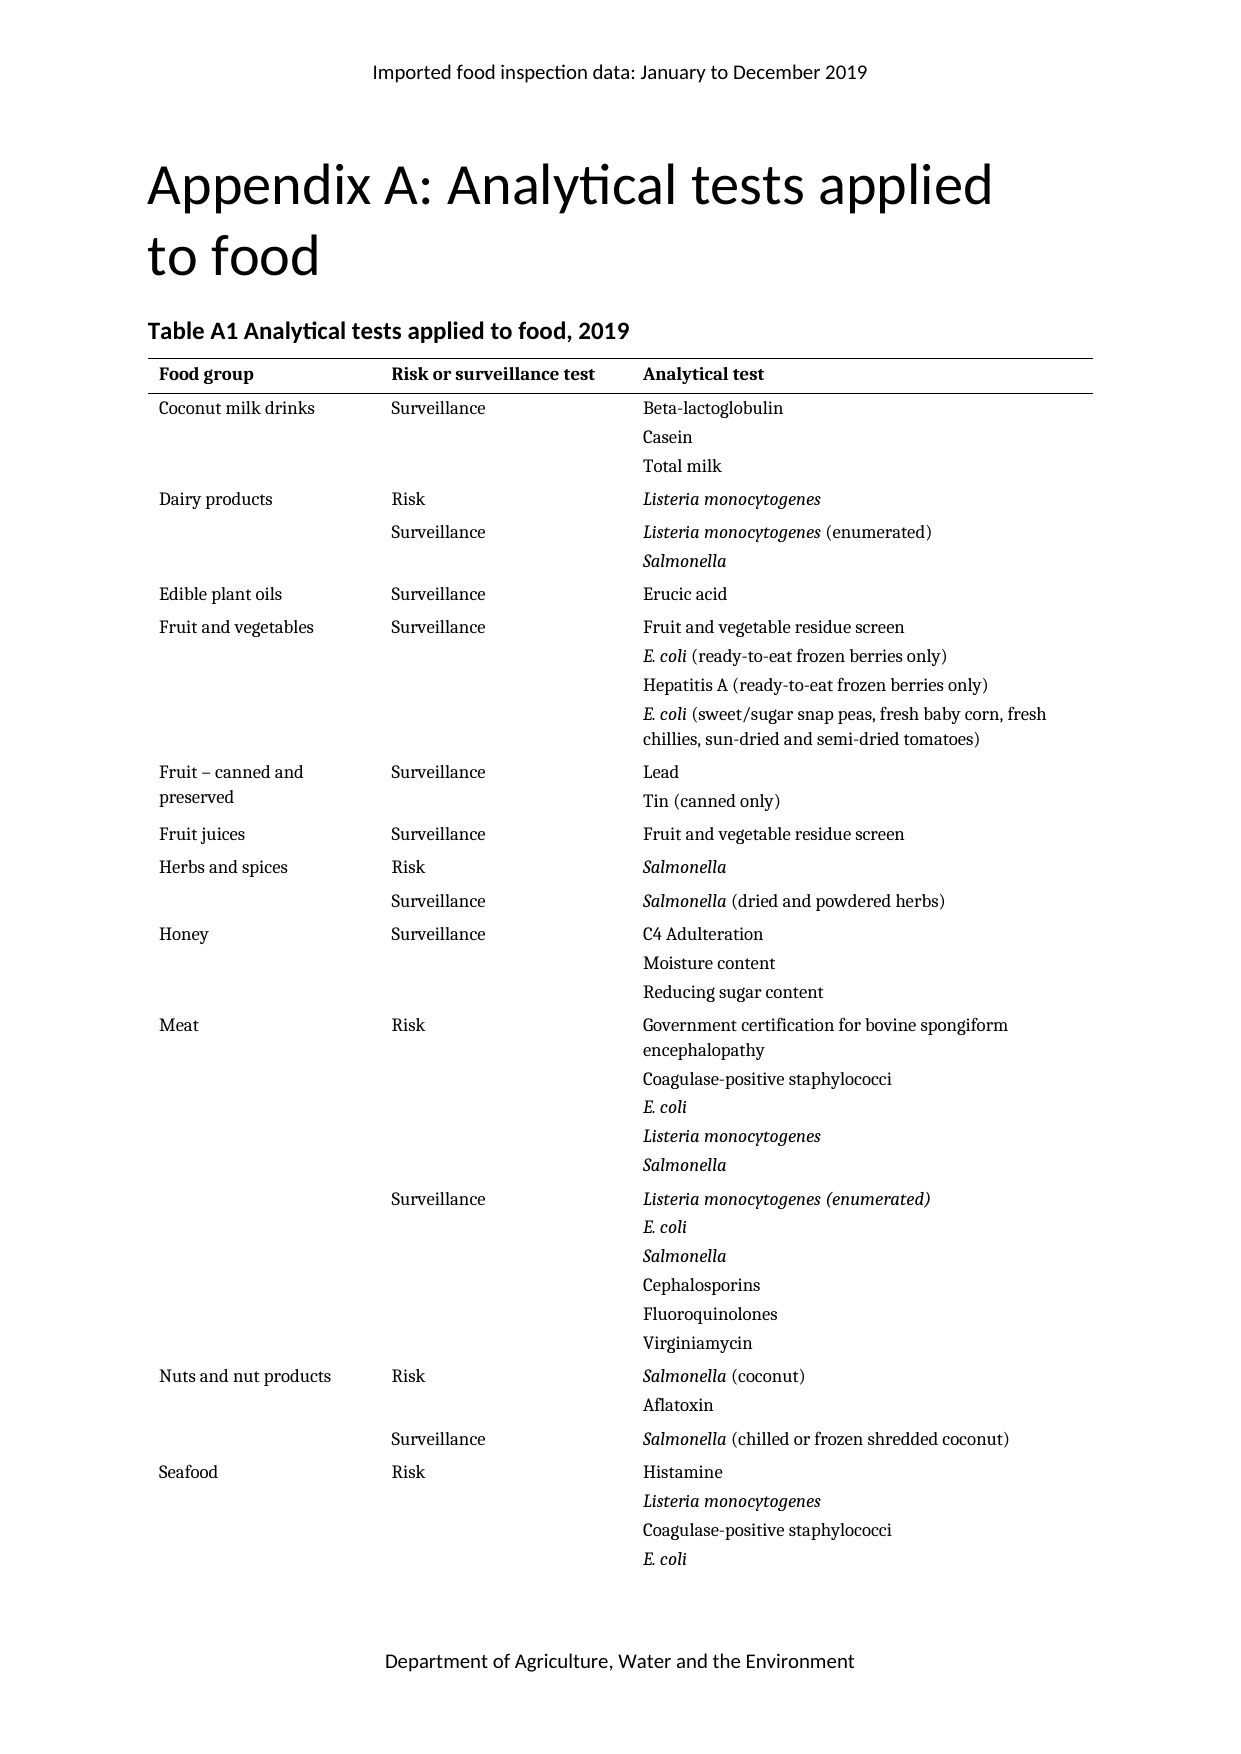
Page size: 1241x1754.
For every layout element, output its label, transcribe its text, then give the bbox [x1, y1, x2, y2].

table_cell Surveillance [380, 613, 632, 758]
text Table A1 Analytical tests applied to food, 2019 [148, 315, 1092, 346]
table_cell Beta-lactoglobulin Casein Total milk [632, 394, 1092, 484]
table_cell Coconut milk drinks [148, 394, 380, 484]
table_cell Nuts and nut products [148, 1362, 380, 1457]
table_cell Government certification for bovine spongiform encephalopathy Coagulase-positive staphylococci E. coli Listeria monocytogenes Salmonella [632, 1010, 1092, 1184]
table_cell Erucic acid [632, 580, 1092, 613]
table_cell Edible plant oils [148, 580, 380, 613]
table_cell Fruit – canned and preserved [148, 758, 380, 820]
table_cell Fruit juices [148, 820, 380, 853]
table_cell Risk [380, 853, 632, 886]
table_cell Surveillance [380, 1424, 632, 1457]
table_header Analytical test [632, 359, 1092, 392]
table_cell Dairy products [148, 485, 380, 580]
table_cell Salmonella (coconut) Aflatoxin [632, 1362, 1092, 1424]
table_cell Surveillance [380, 919, 632, 1010]
table_cell Surveillance [380, 394, 632, 484]
table_cell Risk [380, 1010, 632, 1184]
table_cell Surveillance [380, 580, 632, 613]
table_cell Surveillance [380, 518, 632, 580]
table_cell Fruit and vegetable residue screen [632, 820, 1092, 853]
table_cell Risk [380, 1362, 632, 1424]
table_cell Surveillance [380, 758, 632, 820]
table_cell Surveillance [380, 820, 632, 853]
table_header Risk or surveillance test [380, 359, 632, 392]
table_cell Herbs and spices [148, 853, 380, 919]
table_cell Lead Tin (canned only) [632, 758, 1092, 820]
table_cell Fruit and vegetables [148, 613, 380, 758]
subtitle Appendix A: Analytical tests applied to food [148, 148, 1092, 290]
table_cell Surveillance [380, 1184, 632, 1362]
table_cell Risk [380, 1457, 632, 1577]
table_cell Surveillance [380, 886, 632, 919]
table_cell Seafood [148, 1457, 380, 1577]
table_cell Salmonella (chilled or frozen shredded coconut) [632, 1424, 1092, 1457]
table_cell Salmonella (dried and powdered herbs) [632, 886, 1092, 919]
table_cell Listeria monocytogenes (enumerated) Salmonella [632, 518, 1092, 580]
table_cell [632, 1457, 1092, 1577]
table_cell Meat [148, 1010, 380, 1362]
table_cell Listeria monocytogenes [632, 485, 1092, 518]
table_cell Salmonella [632, 853, 1092, 886]
table_cell C4 Adulteration Moisture content Reducing sugar content [632, 919, 1092, 1010]
table_cell Fruit and vegetable residue screen E. coli (ready-to-eat frozen berries only) Hepatitis A (ready-to-eat frozen berries only) E. coli (sweet/sugar snap peas, fresh baby corn, fresh chillies, sun-dried and semi-dried tomatoes) [632, 613, 1092, 758]
table_cell Listeria monocytogenes (enumerated) E. coli Salmonella Cephalosporins Fluoroquinolones Virginiamycin [632, 1184, 1092, 1362]
table_cell Honey [148, 919, 380, 1010]
table_header Food group [148, 359, 380, 392]
table_cell Risk [380, 485, 632, 518]
